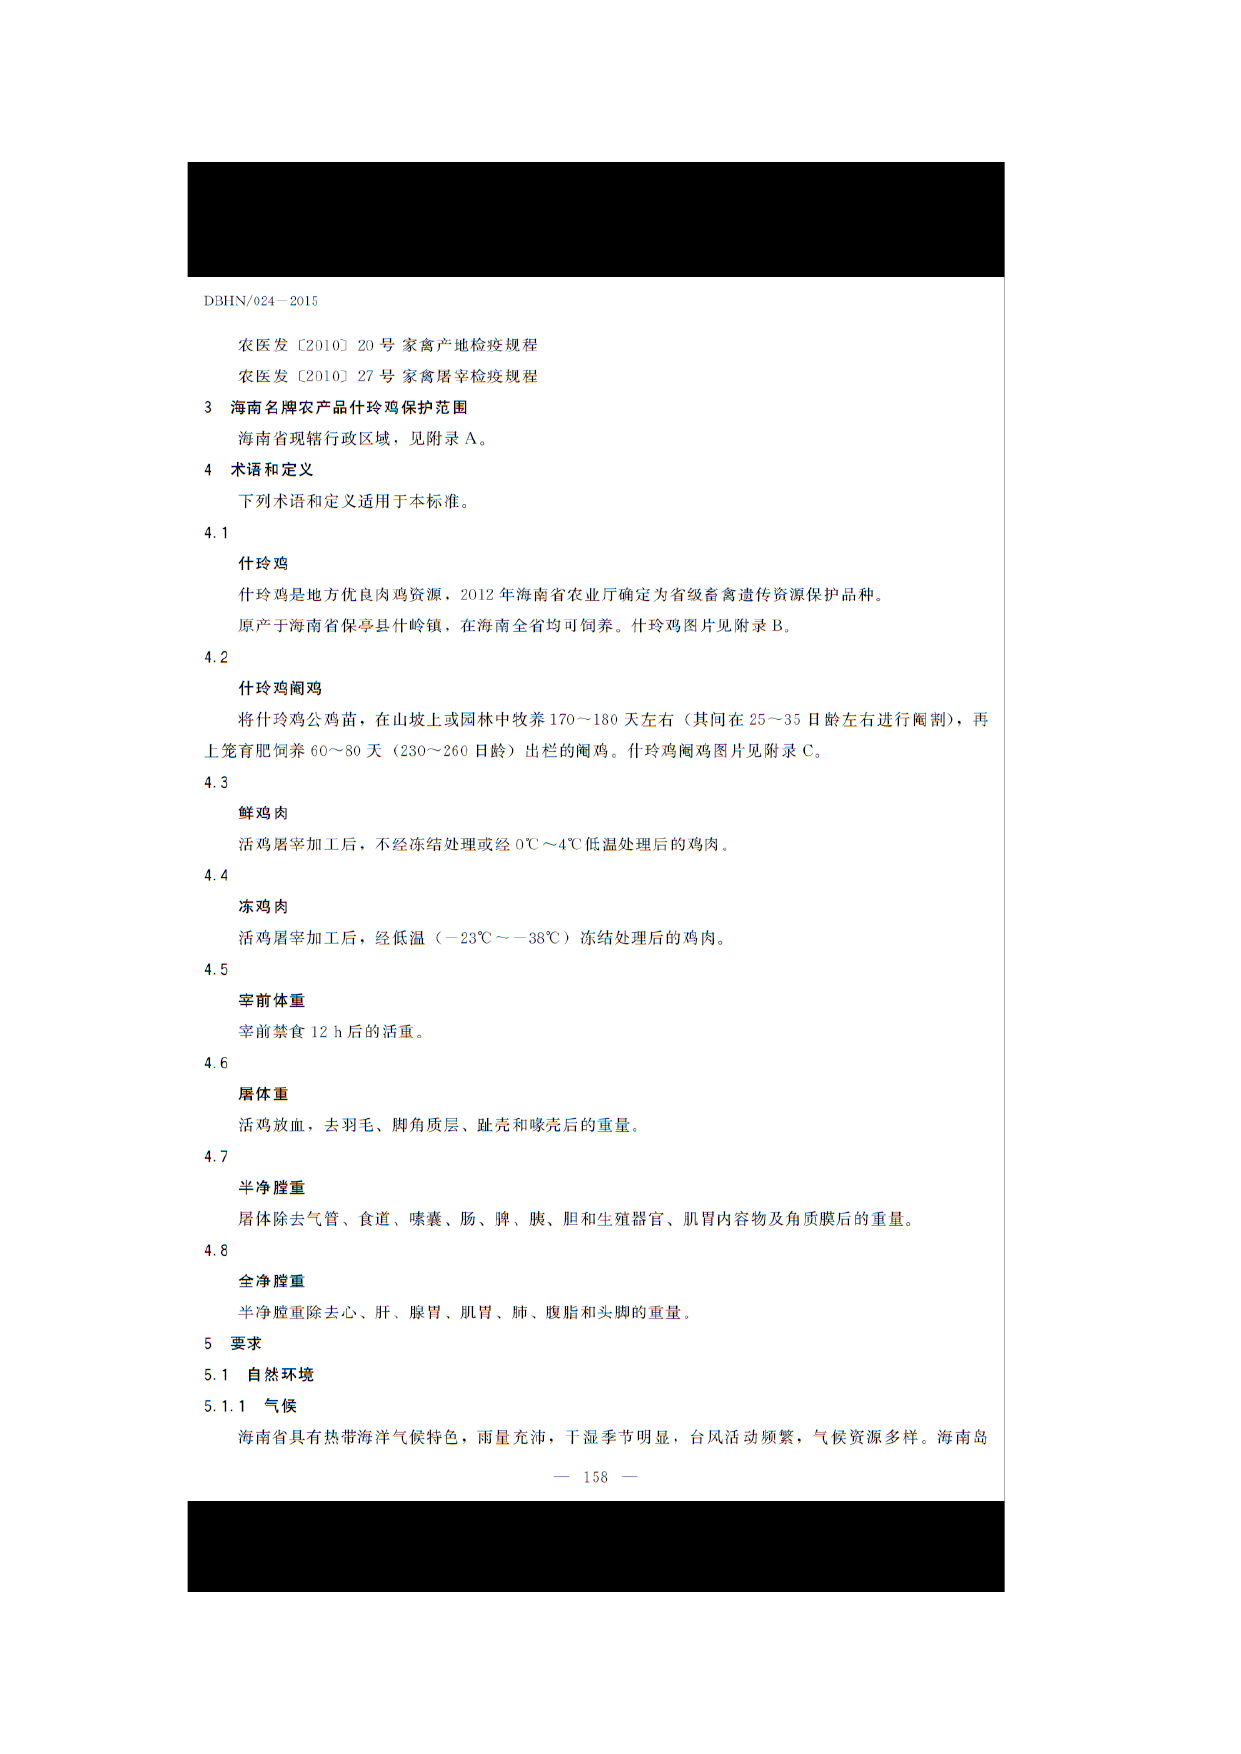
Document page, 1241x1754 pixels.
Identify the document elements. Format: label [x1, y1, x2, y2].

picture [187, 162, 1005, 1592]
